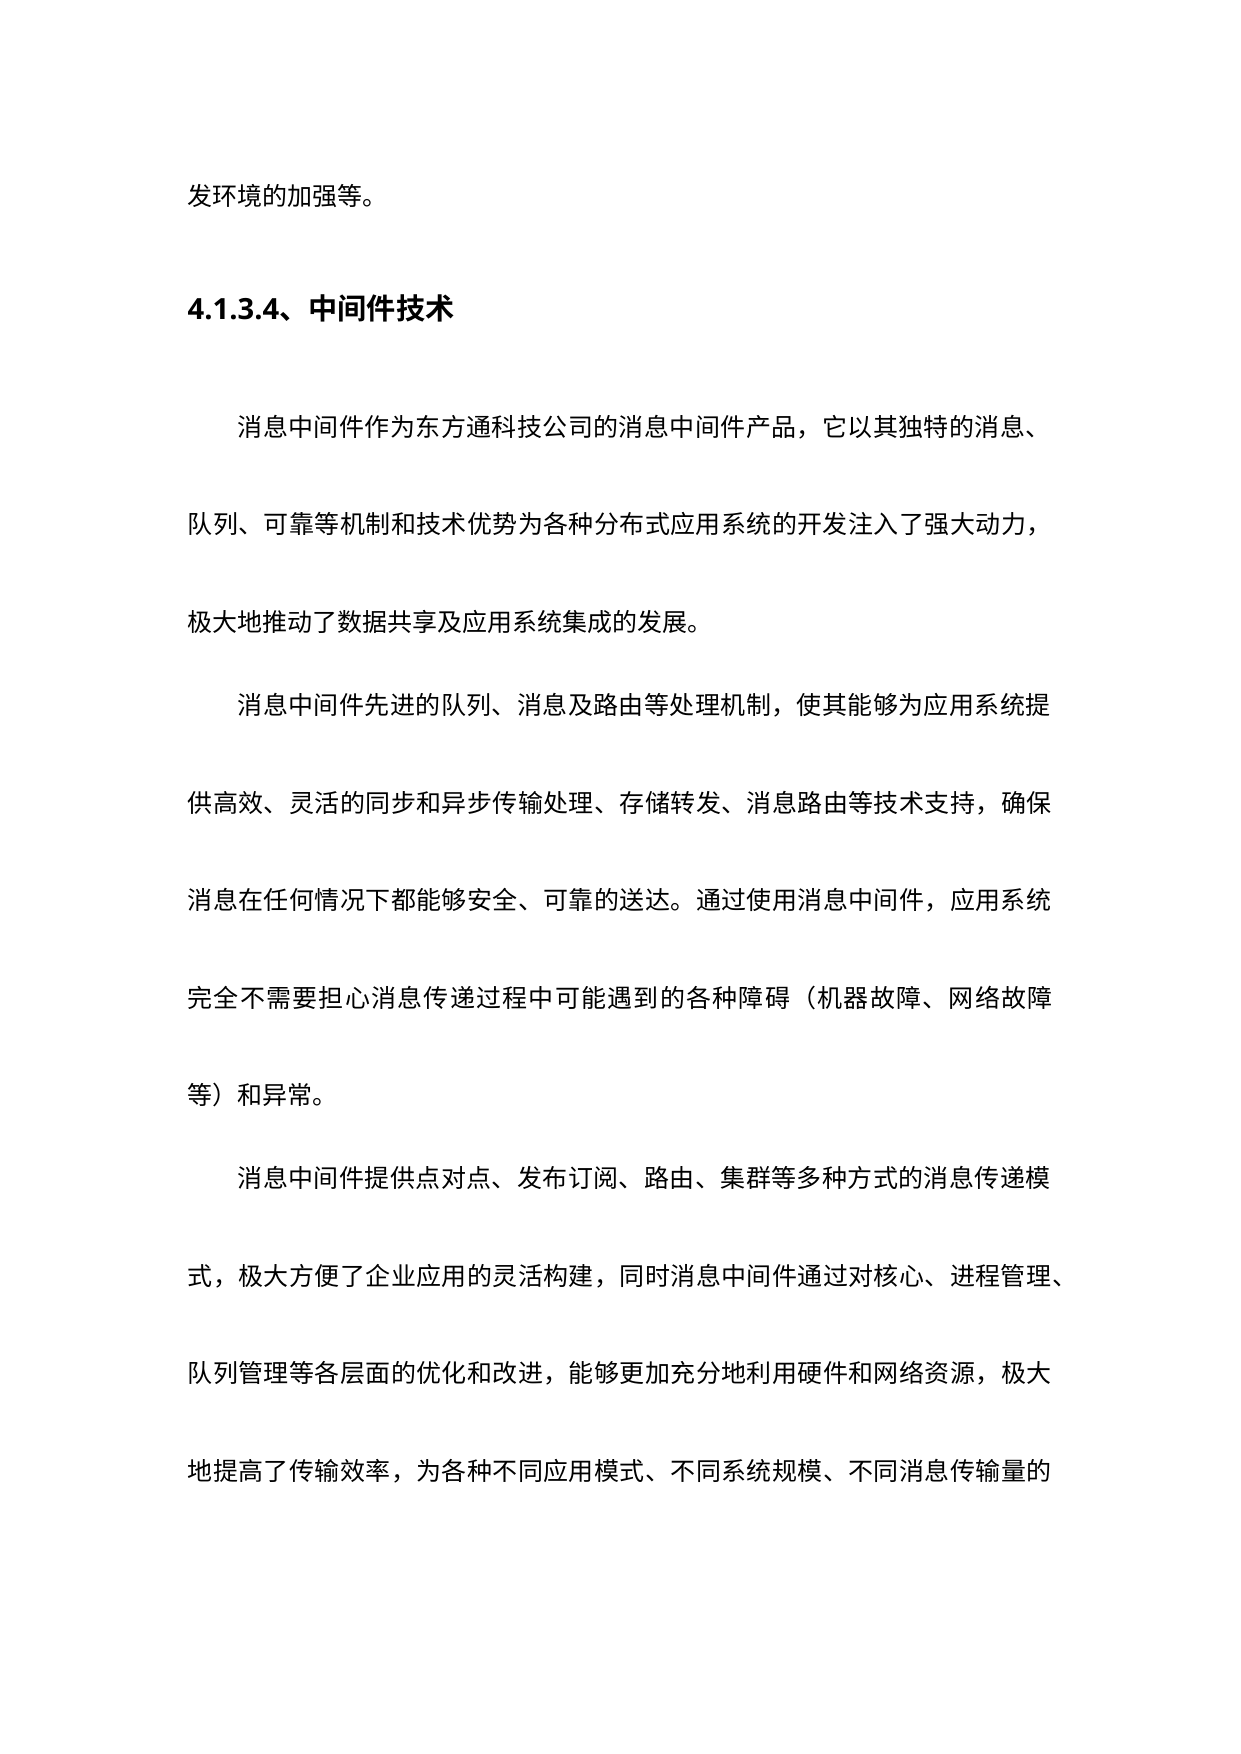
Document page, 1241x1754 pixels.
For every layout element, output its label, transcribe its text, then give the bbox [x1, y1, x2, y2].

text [187, 1144, 1053, 1502]
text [187, 162, 1053, 227]
subtitle 4.1.3.4、中间件技术 [187, 274, 1053, 339]
text 消息中间件先进的队列、消息及路由等处理机制，使其能够为应用系统提供高效、灵活的同步和异步传输处理、存储转发、消息路由等技术支持，确保消息在任何情况下都能够安全、可靠的送达。通过使用消息中间件，应用系统完全不需要担心消息传递过程中可能遇到的各种障碍（机器故障、网络故障等）和异常。 [187, 671, 1053, 1126]
text 消息中间件作为东方通科技公司的消息中间件产品，它以其独特的消息、队列、可靠等机制和技术优势为各种分布式应用系统的开发注入了强大动力，极大地推动了数据共享及应用系统集成的发展。 [187, 393, 1053, 653]
